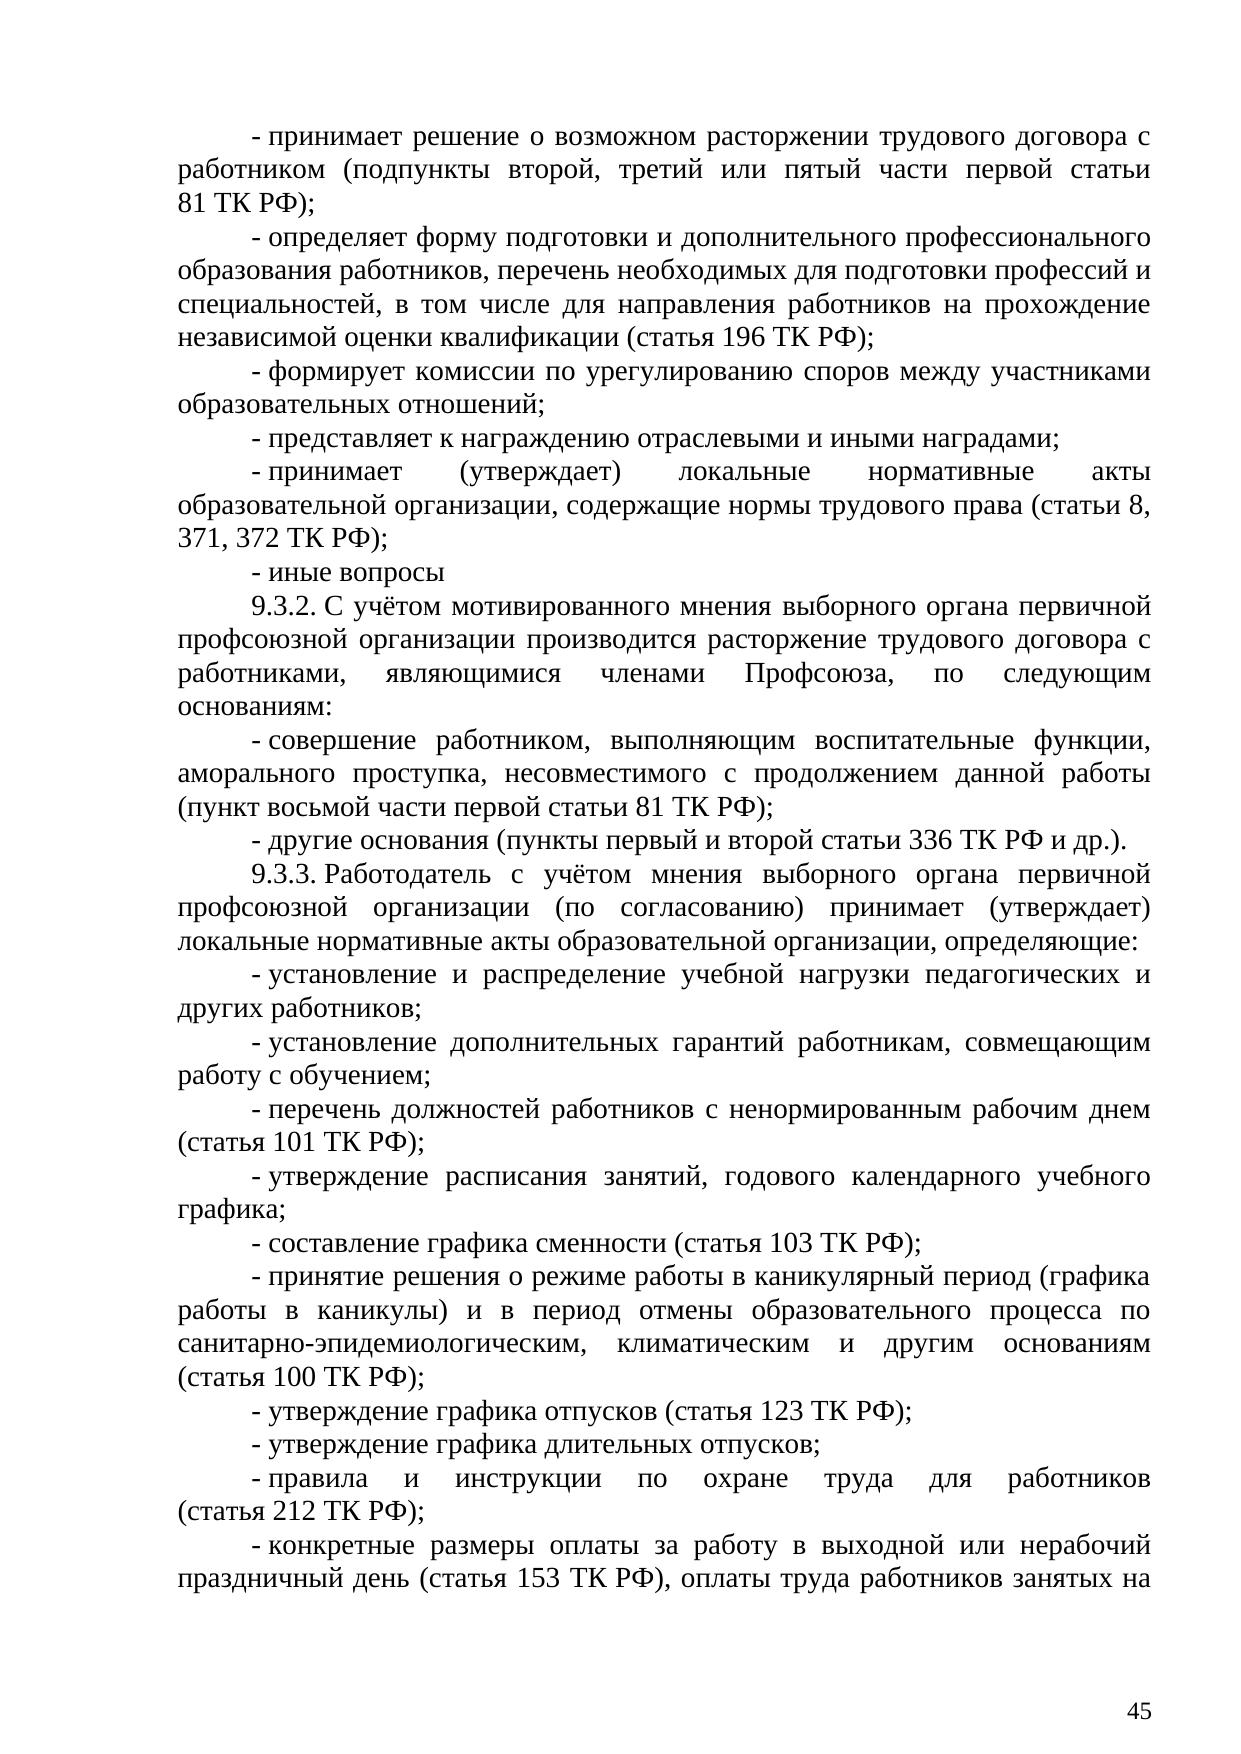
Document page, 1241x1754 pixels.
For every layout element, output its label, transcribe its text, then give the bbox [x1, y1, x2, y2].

text - утверждение расписания занятий, годового календарного учебного графика; [177, 1158, 1152, 1225]
text - принимает решение о возможном расторжении трудового договора с работником (подпункты второй, третий или пятый части первой статьи 81 ТК РФ); [177, 118, 1152, 219]
text - формирует комиссии по урегулированию споров между участниками образовательных отношений; [177, 353, 1152, 420]
text - иные вопросы [177, 554, 1152, 588]
text - принятие решения о режиме работы в каникулярный период (графика работы в каникулы) и в период отмены образовательного процесса по санитарно-эпидемиологическим, климатическим и другим основаниям (статья 100 ТК РФ); [177, 1258, 1152, 1393]
text - другие основания (пункты первый и второй статьи 336 ТК РФ и др.). [177, 822, 1152, 856]
text - установление и распределение учебной нагрузки педагогических и других работников; [177, 957, 1152, 1024]
text - правила и инструкции по охране труда для работников (статья 212 ТК РФ); [177, 1460, 1152, 1527]
text - определяет форму подготовки и дополнительного профессионального образования работников, перечень необходимых для подготовки профессий и специальностей, в том числе для направления работников на прохождение независимой оценки квалификации (статья 196 ТК РФ); [177, 219, 1152, 353]
text - установление дополнительных гарантий работникам, совмещающим работу с обучением; [177, 1024, 1152, 1091]
text - утверждение графика длительных отпусков; [177, 1426, 1152, 1460]
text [177, 1527, 1152, 1594]
text - принимает (утверждает) локальные нормативные акты образовательной организации, содержащие нормы трудового права (статьи 8, 371, 372 ТК РФ); [177, 453, 1152, 554]
text - представляет к награждению отраслевыми и иными наградами; [177, 420, 1152, 453]
text 9.3.3. Работодатель с учётом мнения выборного органа первичной профсоюзной организации (по согласованию) принимает (утверждает) локальные нормативные акты образовательной организации, определяющие: [177, 856, 1152, 957]
text 9.3.2. С учётом мотивированного мнения выборного органа первичной профсоюзной организации производится расторжение трудового договора с работниками, являющимися членами Профсоюза, по следующим основаниям: [177, 588, 1152, 722]
text - утверждение графика отпусков (статья 123 ТК РФ); [177, 1393, 1152, 1426]
text - совершение работником, выполняющим воспитательные функции, аморального проступка, несовместимого с продолжением данной работы (пункт восьмой части первой статьи 81 ТК РФ); [177, 722, 1152, 822]
text - перечень должностей работников с ненормированным рабочим днем (статья 101 ТК РФ); [177, 1091, 1152, 1158]
text - составление графика сменности (статья 103 ТК РФ); [177, 1225, 1152, 1258]
